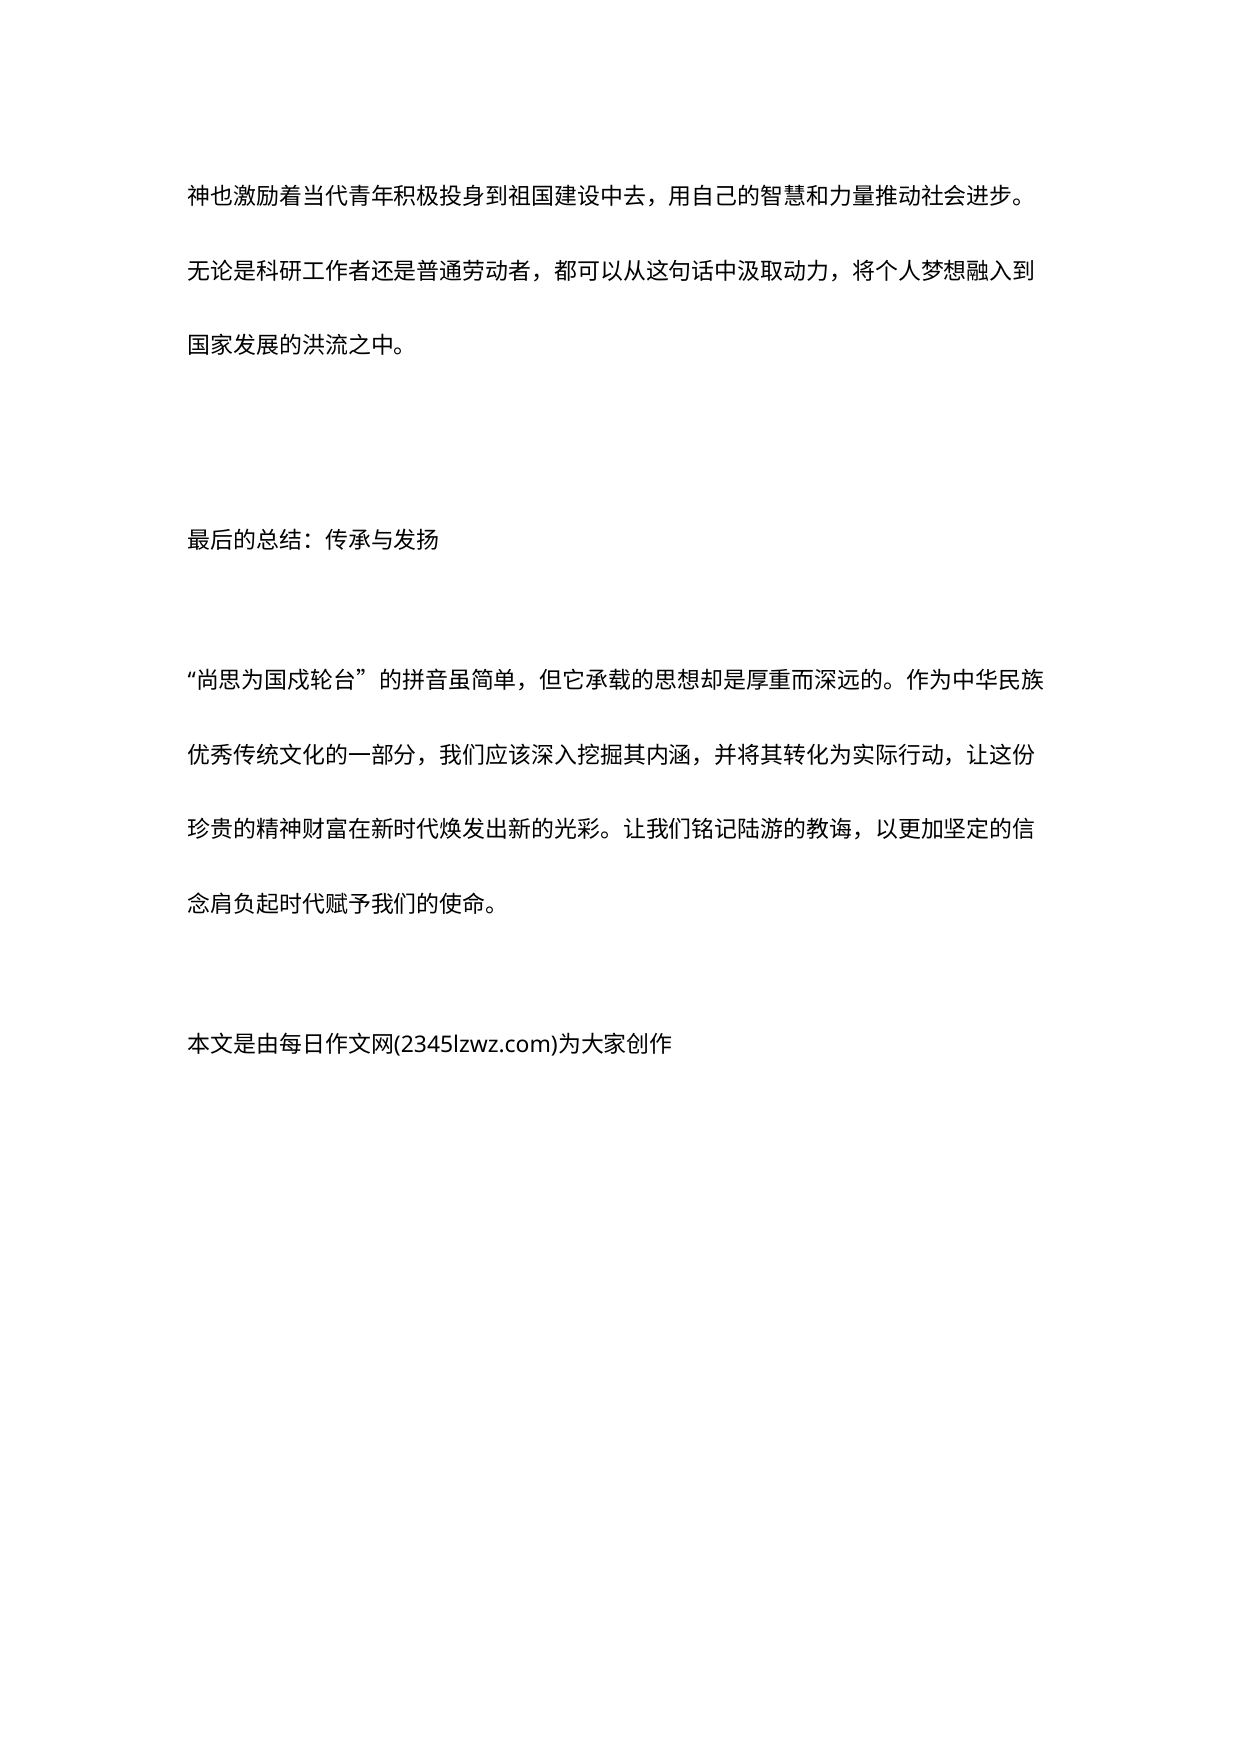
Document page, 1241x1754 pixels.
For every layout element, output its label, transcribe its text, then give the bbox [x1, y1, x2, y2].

text 最后的总结：传承与发扬 [187, 506, 1053, 571]
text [187, 162, 1053, 376]
text 本文是由每日作文网(2345lzwz.com)为大家创作 [187, 1011, 1053, 1076]
text “尚思为国戍轮台”的拼音虽简单，但它承载的思想却是厚重而深远的。作为中华民族优秀传统文化的一部分，我们应该深入挖掘其内涵，并将其转化为实际行动，让这份珍贵的精神财富在新时代焕发出新的光彩。让我们铭记陆游的教诲，以更加坚定的信念肩负起时代赋予我们的使命。 [187, 646, 1053, 935]
